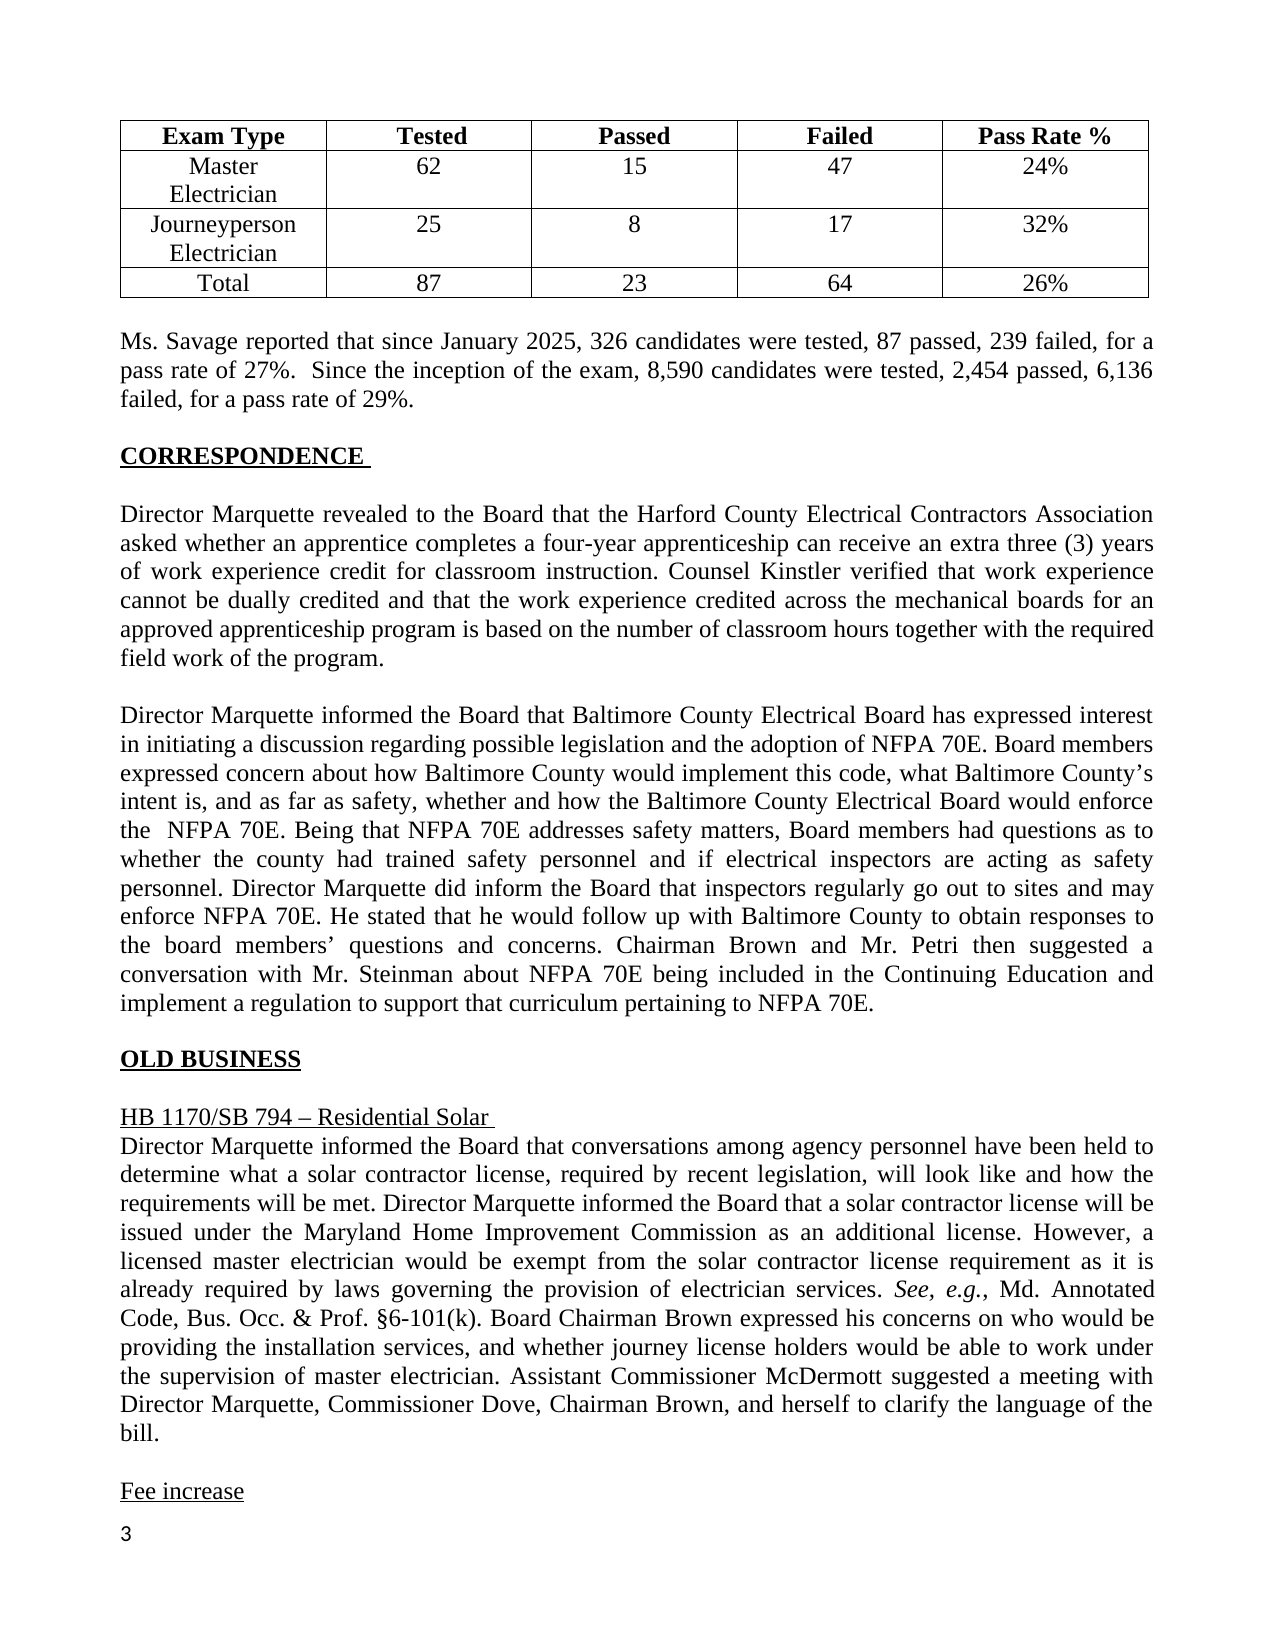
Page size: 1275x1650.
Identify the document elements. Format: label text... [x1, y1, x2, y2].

table_cell 23 [532, 268, 737, 297]
text CORRESPONDENCE [120, 441, 1155, 470]
table_header Passed [532, 121, 737, 150]
table_cell 15 [532, 151, 737, 208]
text Ms. Savage reported that since January 2025, 326 candidates were tested, 87 passed, 239 failed, for a pass rate of 27%. Since the inception of the exam, 8,590 candidates were tested, 2,454 passed, 6,136 failed, for a pass rate of 29%. [120, 326, 1155, 413]
table_cell Total [121, 268, 326, 297]
table_header Pass Rate % [943, 121, 1148, 150]
table_header Failed [738, 121, 942, 150]
table_cell 64 [738, 268, 942, 297]
table_cell 25 [327, 209, 531, 267]
table_cell Master Electrician [121, 151, 326, 208]
text Director Marquette informed the Board that Baltimore County Electrical Board has expressed interest in initiating a discussion regarding possible legislation and the adoption of NFPA 70E. Board members expressed concern about how Baltimore County would implement this code, what Baltimore County’s intent is, and as far as safety, whether and how the Baltimore County Electrical Board would enforce the NFPA 70E. Being that NFPA 70E addresses safety matters, Board members had questions as to whether the county had trained safety personnel and if electrical inspectors are acting as safety personnel. Director Marquette did inform the Board that inspectors regularly go out to sites and may enforce NFPA 70E. He stated that he would follow up with Baltimore County to obtain responses to the board members’ questions and concerns. Chairman Brown and Mr. Petri then suggested a conversation with Mr. Steinman about NFPA 70E being included in the Continuing Education and implement a regulation to support that curriculum pertaining to NFPA 70E. [120, 700, 1155, 1016]
table_cell 17 [738, 209, 942, 267]
table_cell 87 [327, 268, 531, 297]
table_cell 8 [532, 209, 737, 267]
text HB 1170/SB 794 – Residential Solar [120, 1102, 1155, 1131]
table_header Exam Type [121, 121, 326, 150]
text Fee increase [120, 1476, 1155, 1504]
table_cell 24% [943, 151, 1148, 208]
text Director Marquette revealed to the Board that the Harford County Electrical Contractors Association asked whether an apprentice completes a four-year apprenticeship can receive an extra three (3) years of work experience credit for classroom instruction. Counsel Kinstler verified that work experience cannot be dually credited and that the work experience credited across the mechanical boards for an approved apprenticeship program is based on the number of classroom hours together with the required field work of the program. [120, 499, 1155, 671]
table_cell 26% [943, 268, 1148, 297]
table_cell Journeyperson Electrician [121, 209, 326, 267]
text OLD BUSINESS [120, 1044, 1155, 1073]
table_cell 62 [327, 151, 531, 208]
text Director Marquette informed the Board that conversations among agency personnel have been held to determine what a solar contractor license, required by recent legislation, will look like and how the requirements will be met. Director Marquette informed the Board that a solar contractor license will be issued under the Maryland Home Improvement Commission as an additional license. However, a licensed master electrician would be exempt from the solar contractor license requirement as it is already required by laws governing the provision of electrician services. See, e.g., Md. Annotated Code, Bus. Occ. & Prof. §6-101(k). Board Chairman Brown expressed his concerns on who would be providing the installation services, and whether journey license holders would be able to work under the supervision of master electrician. Assistant Commissioner McDermott suggested a meeting with Director Marquette, Commissioner Dove, Chairman Brown, and herself to clarify the language of the bill. [120, 1131, 1155, 1447]
table_cell 47 [738, 151, 942, 208]
table_header Tested [327, 121, 531, 150]
table_cell 32% [943, 209, 1148, 267]
